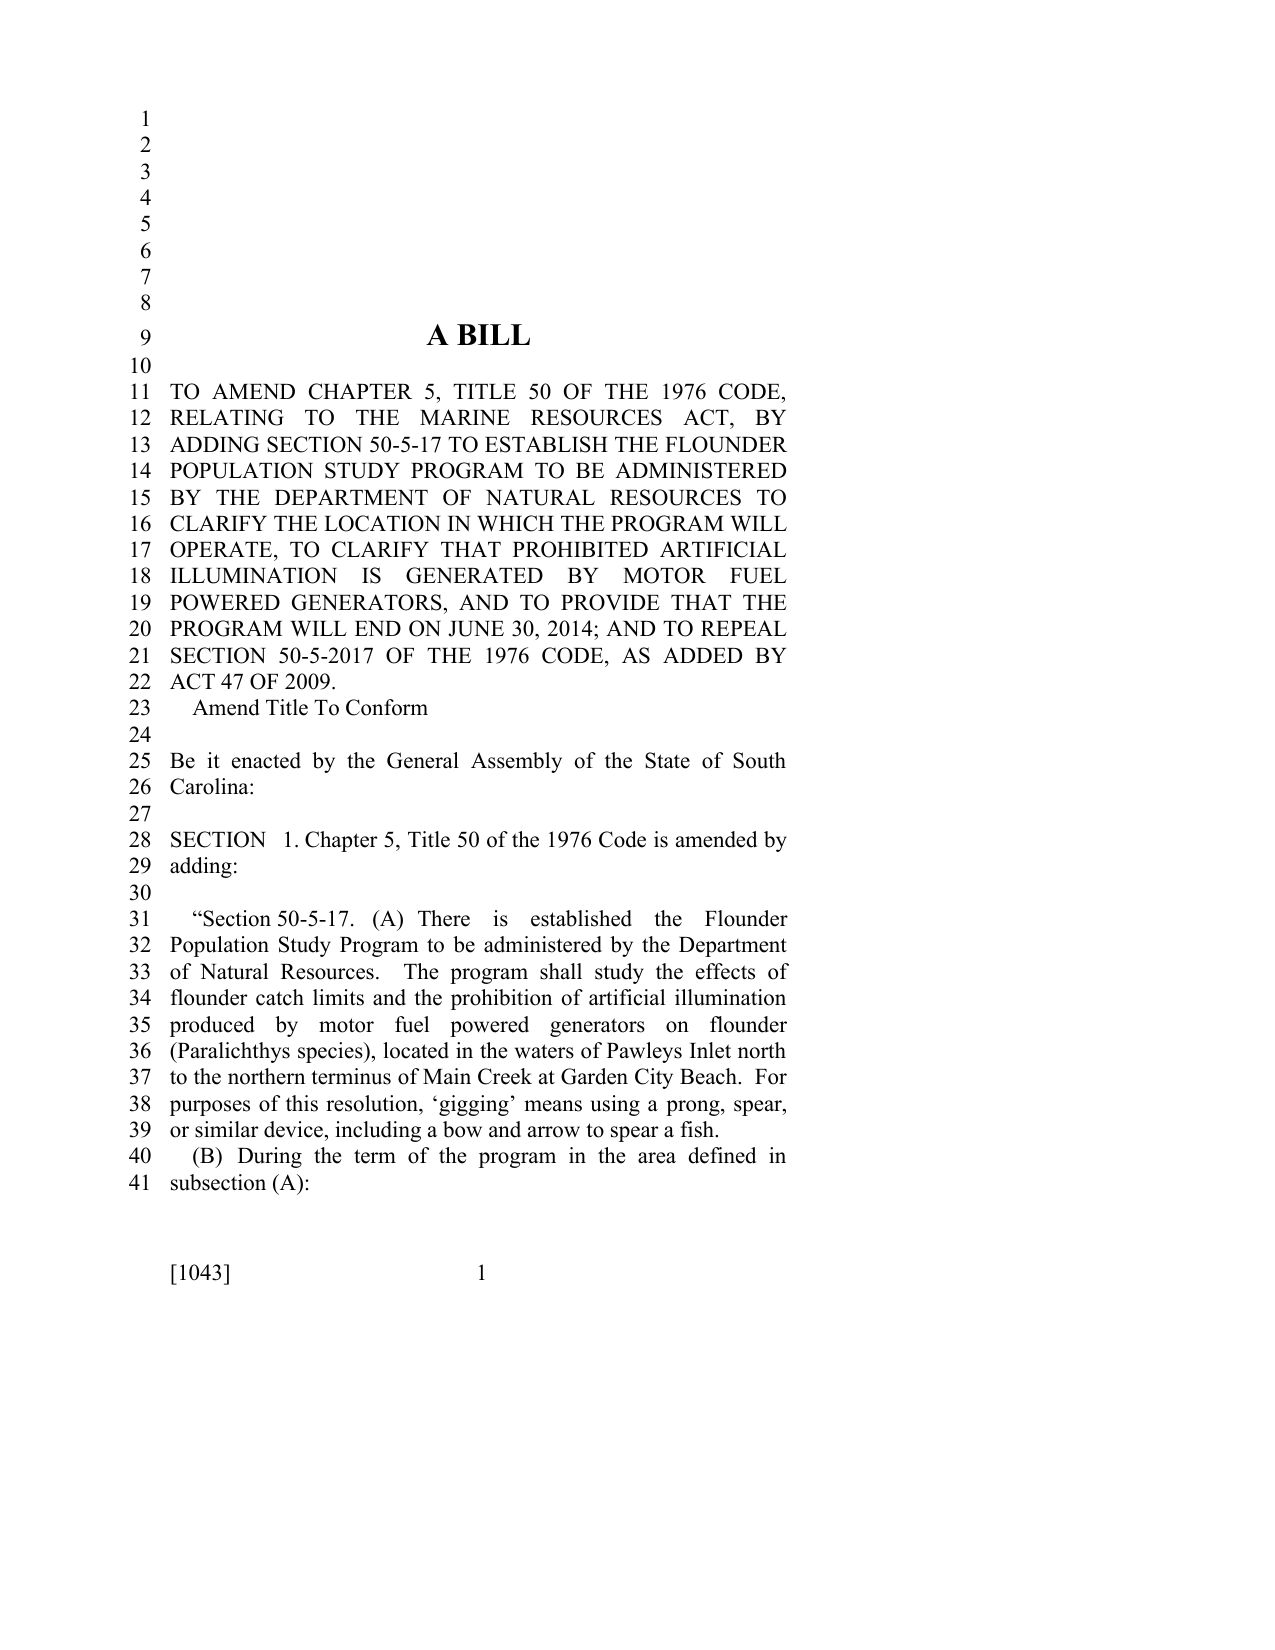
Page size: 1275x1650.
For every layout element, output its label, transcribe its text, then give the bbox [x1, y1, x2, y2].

text Amend Title To Conform [169, 694, 787, 721]
text SECTION 1. Chapter 5, Title 50 of the 1976 Code is amended by adding: [169, 826, 787, 879]
text “Section 50-5-17. (A) There is established the Flounder Population Study Program to be administered by the Department of Natural Resources. The program shall study the effects of flounder catch limits and the prohibition of artificial illumination produced by motor fuel powered generators on flounder (Paralichthys species), located in the waters of Pawleys Inlet north to the northern terminus of Main Creek at Garden City Beach. For purposes of this resolution, ‘gigging’ means using a prong, spear, or similar device, including a bow and arrow to spear a fish. [169, 905, 787, 1142]
text A BILL [169, 316, 787, 352]
text Be it enacted by the General Assembly of the State of South Carolina: [169, 747, 787, 800]
text TO AMEND CHAPTER 5, TITLE 50 OF THE 1976 CODE, RELATING TO THE MARINE RESOURCES ACT, BY ADDING SECTION 50-5-17 TO ESTABLISH THE FLOUNDER POPULATION STUDY PROGRAM TO BE ADMINISTERED BY THE DEPARTMENT OF NATURAL RESOURCES TO CLARIFY THE LOCATION IN WHICH THE PROGRAM WILL OPERATE, TO CLARIFY THAT PROHIBITED ARTIFICIAL ILLUMINATION IS GENERATED BY MOTOR FUEL POWERED GENERATORS, AND TO PROVIDE THAT THE PROGRAM WILL END ON JUNE 30, 2014; AND TO REPEAL SECTION 50-5-2017 OF THE 1976 CODE, AS ADDED BY ACT 47 OF 2009. [169, 378, 787, 694]
text (B) During the term of the program in the area defined in subsection (A): [169, 1142, 787, 1195]
